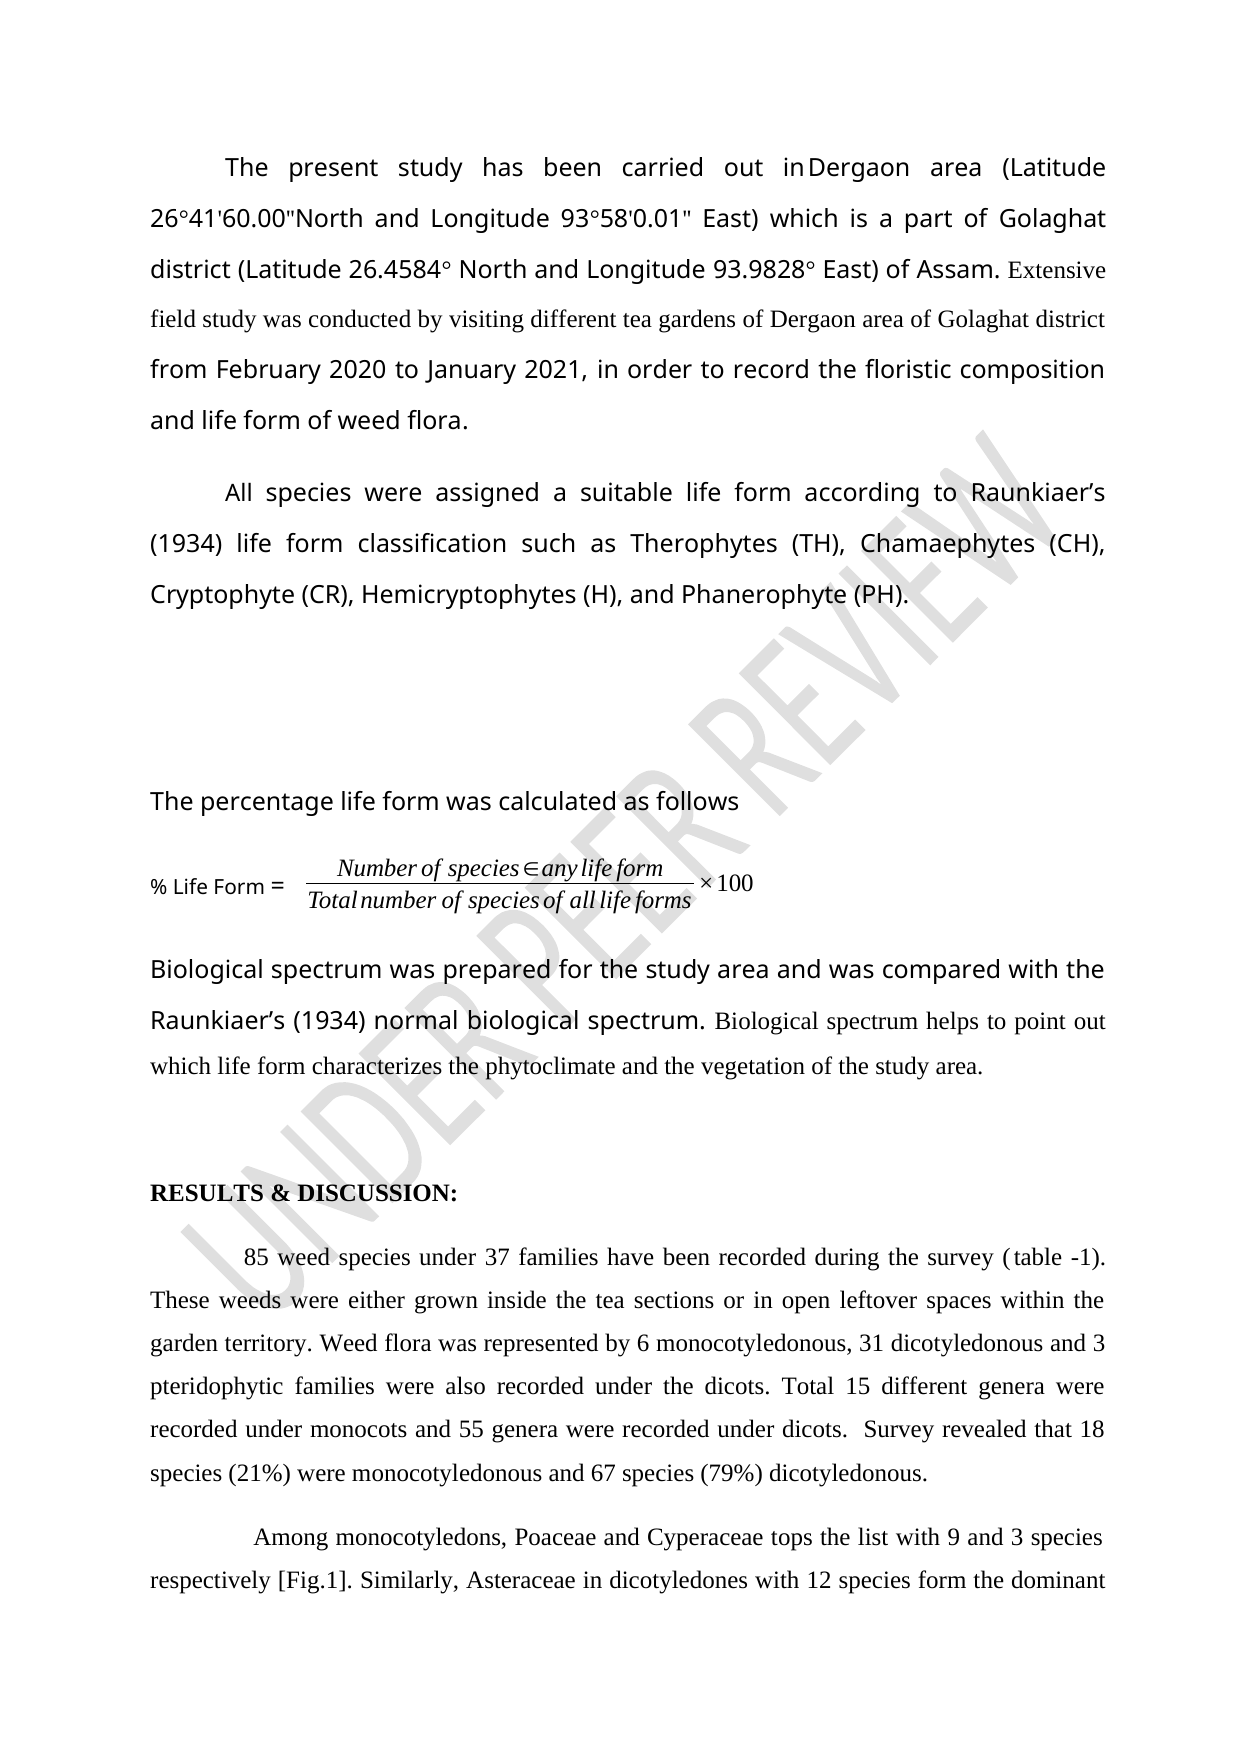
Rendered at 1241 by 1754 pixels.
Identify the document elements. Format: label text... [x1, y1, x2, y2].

text Biological spectrum was prepared for the study area and was compared with the Raunkiaer’s (1934) normal biological spectrum. Biological spectrum helps to point out which life form characterizes the phytoclimate and the vegetation of the study area. [150, 952, 1106, 1080]
text % Life Form = [150, 855, 1106, 914]
text RESULTS & DISCUSSION: [150, 1178, 1106, 1207]
text The present study has been carried out inDergaon area (Latitude 26°41'60.00''North and Longitude 93°58'0.01'' East) which is a part of Golaghat district (Latitude 26.4584° North and Longitude 93.9828° East) of Assam. Extensive field study was conducted by visiting different tea gardens of Dergaon area of Golaghat district from February 2020 to January 2021, in order to record the floristic composition and life form of weed flora. [150, 150, 1106, 437]
text The percentage life form was calculated as follows [150, 783, 1106, 817]
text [150, 1522, 1106, 1593]
text All species were assigned a suitable life form according to Raunkiaer’s (1934) life form classification such as Therophytes (TH), Chamaephytes (CH), Cryptophyte (CR), Hemicryptophytes (H), and Phanerophyte (PH). [150, 474, 1106, 611]
text 85 weed species under 37 families have been recorded during the survey (table -1). These weeds were either grown inside the tea sections or in open leftover spaces within the garden territory. Weed flora was represented by 6 monocotyledonous, 31 dicotyledonous and 3 pteridophytic families were also recorded under the dicots. Total 15 different genera were recorded under monocots and 55 genera were recorded under dicots. Survey revealed that 18 species (21%) were monocotyledonous and 67 species (79%) dicotyledonous. [150, 1242, 1106, 1486]
